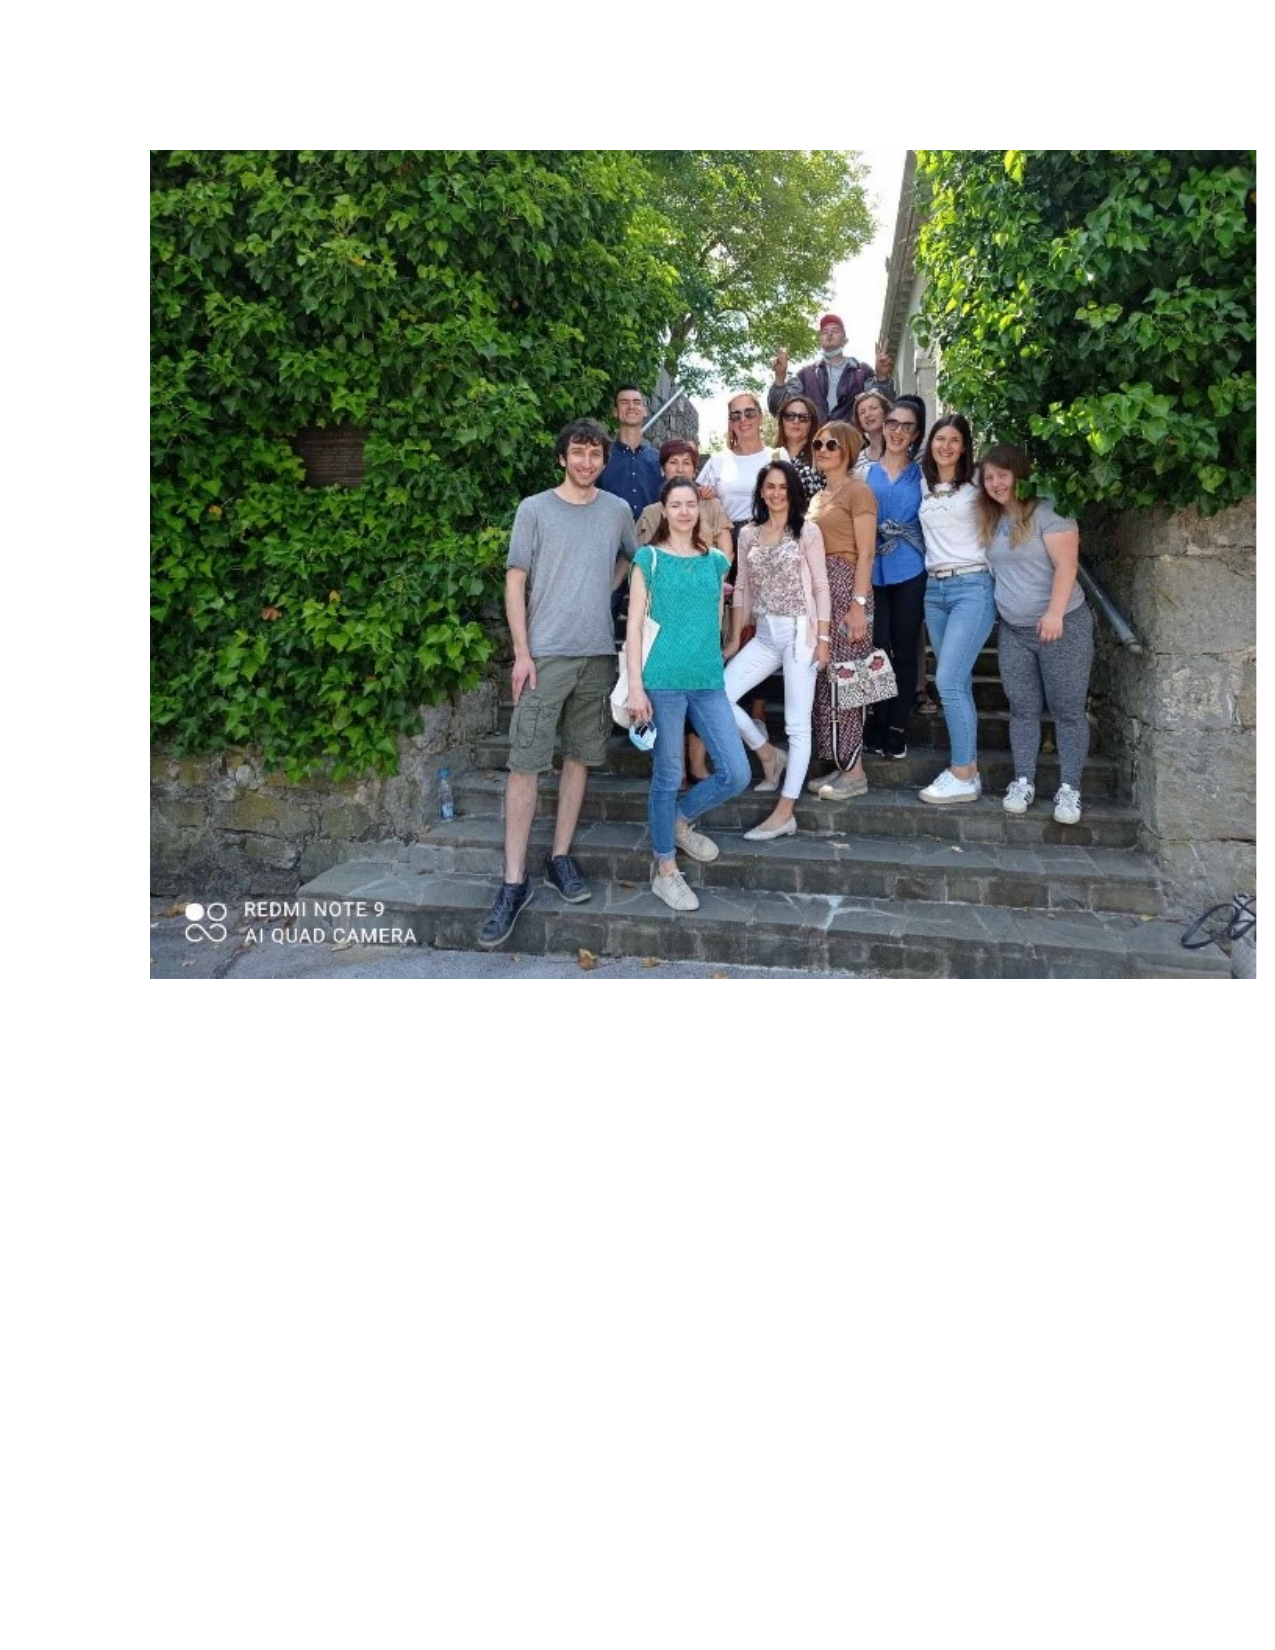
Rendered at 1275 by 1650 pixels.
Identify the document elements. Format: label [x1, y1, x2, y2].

picture [150, 150, 1257, 979]
